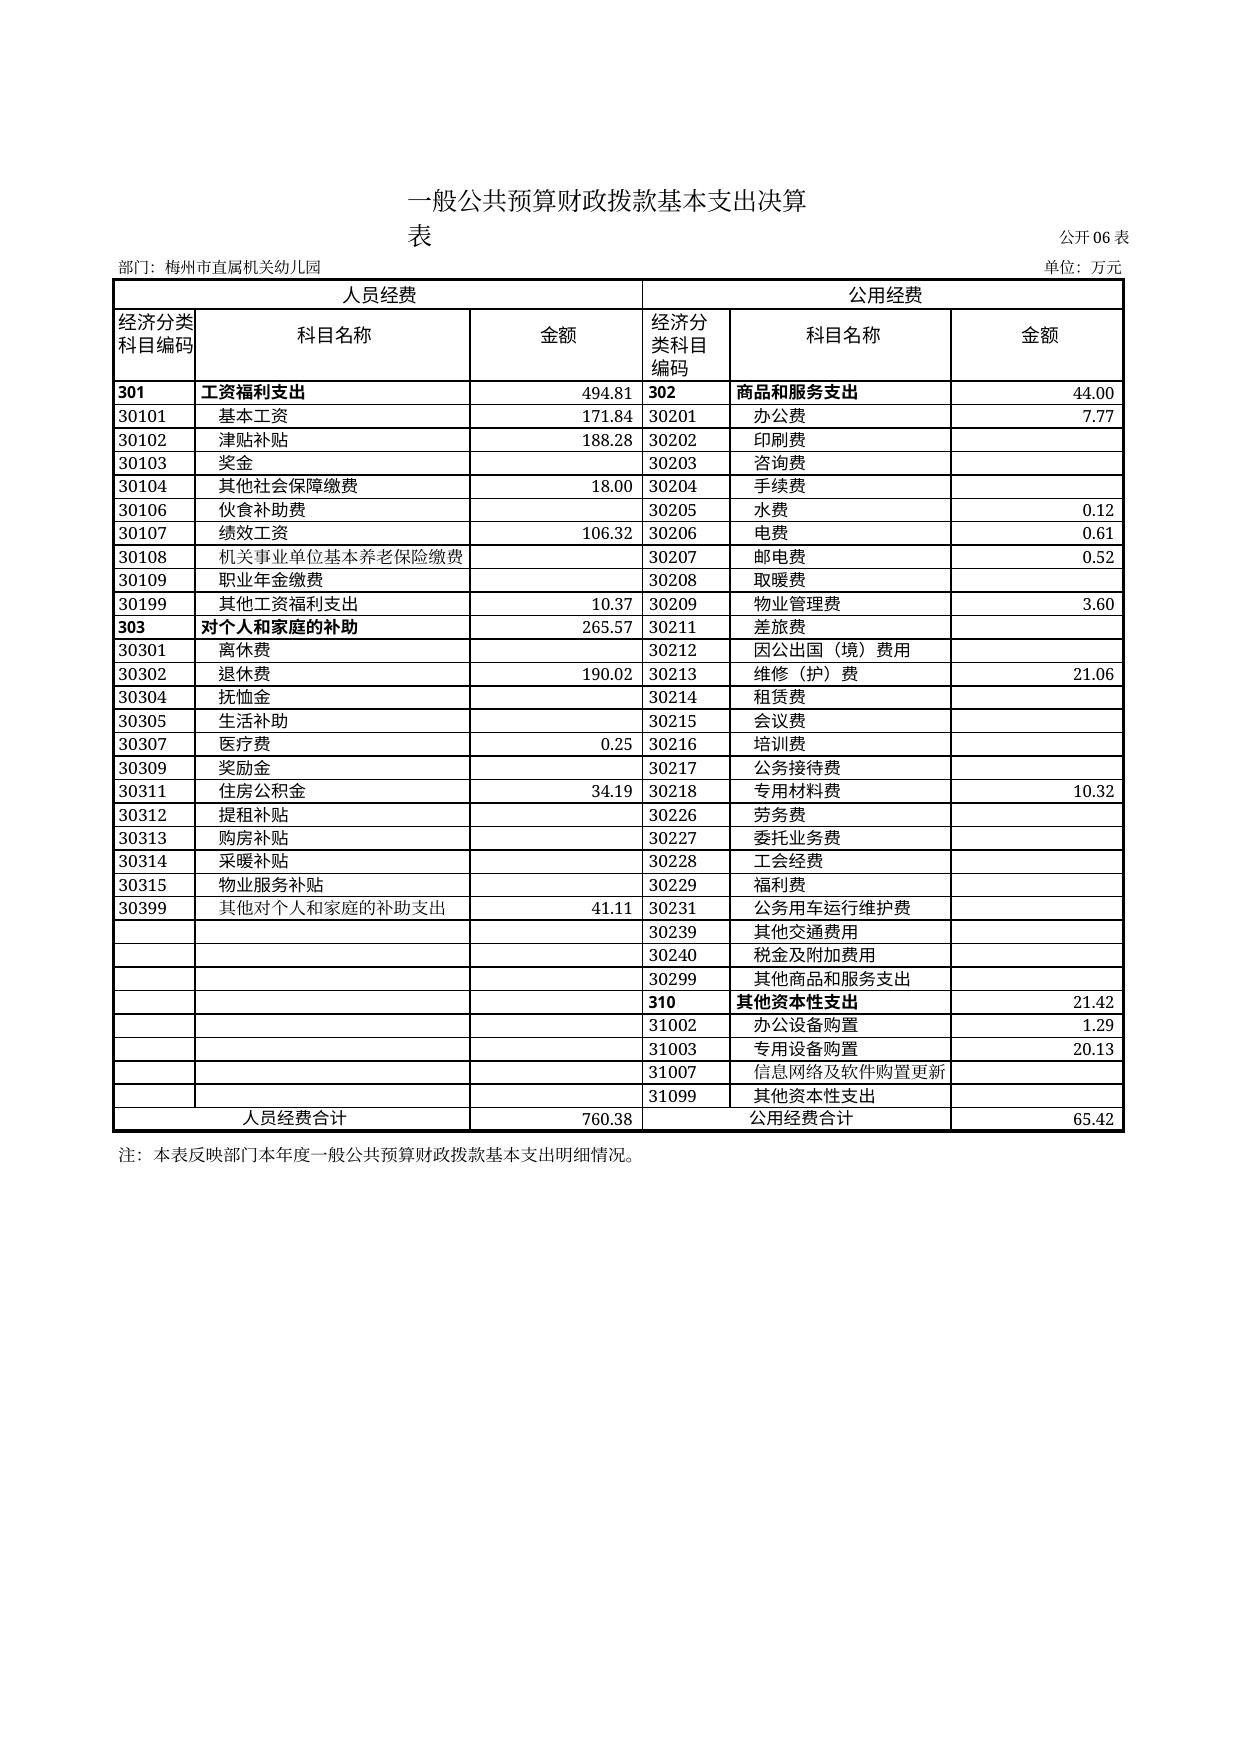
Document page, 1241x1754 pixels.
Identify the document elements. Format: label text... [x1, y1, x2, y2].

table_cell [952, 851, 1122, 872]
table_cell 抚恤金 [196, 687, 469, 708]
table_cell 邮电费 [731, 546, 950, 568]
table_cell [115, 944, 194, 966]
table_cell 会议费 [731, 710, 950, 732]
table_cell [115, 968, 194, 989]
table_cell 其他对个人和家庭的补助支出 [196, 897, 469, 919]
table_cell 30203 [643, 452, 729, 474]
table_cell 190.02 [471, 663, 642, 685]
table_cell 30227 [643, 827, 729, 849]
table_cell [471, 827, 642, 849]
table_cell 30218 [643, 780, 729, 802]
table_cell 30231 [643, 897, 729, 919]
table_cell 41.11 [471, 897, 642, 919]
table_cell 30103 [115, 452, 194, 474]
table_cell 30207 [643, 546, 729, 568]
table_cell 302 [643, 382, 729, 404]
table_cell 专用设备购置 [731, 1038, 950, 1060]
table_cell [115, 1085, 194, 1107]
table_cell 福利费 [731, 874, 950, 896]
table_cell [952, 968, 1122, 989]
table_cell [115, 921, 194, 943]
table_cell 基本工资 [196, 405, 469, 427]
table_cell 31007 [643, 1062, 729, 1083]
table_cell 30309 [115, 757, 194, 779]
text 公开06表 [1058, 225, 1217, 248]
table_cell [952, 733, 1122, 755]
table_cell 0.12 [952, 499, 1122, 521]
table_cell 1.29 [952, 1015, 1122, 1036]
table_cell 31002 [643, 1015, 729, 1036]
table_cell 171.84 [471, 405, 642, 427]
table_cell [471, 804, 642, 826]
table_cell 30205 [643, 499, 729, 521]
table_cell [471, 851, 642, 872]
table_cell 10.32 [952, 780, 1122, 802]
table_cell [115, 1062, 194, 1083]
table_cell 生活补助 [196, 710, 469, 732]
table_cell 30209 [643, 593, 729, 614]
table_cell 30208 [643, 569, 729, 591]
table_cell 30101 [115, 405, 194, 427]
table_cell 106.32 [471, 522, 642, 544]
table_cell [196, 1062, 469, 1083]
table_cell 职业年金缴费 [196, 569, 469, 591]
table_cell 31099 [643, 1085, 729, 1107]
table_cell 30307 [115, 733, 194, 755]
table_cell 其他工资福利支出 [196, 593, 469, 614]
table_cell 7.77 [952, 405, 1122, 427]
table_cell 津贴补贴 [196, 429, 469, 451]
table_cell 其他交通费用 [731, 921, 950, 943]
table_cell 30229 [643, 874, 729, 896]
table_cell 30239 [643, 921, 729, 943]
table_cell 0.52 [952, 546, 1122, 568]
table_cell [196, 1085, 469, 1107]
table_cell [471, 1015, 642, 1036]
table_cell 培训费 [731, 733, 950, 755]
table_cell [115, 1015, 194, 1036]
table_cell 退休费 [196, 663, 469, 685]
table_cell 工会经费 [731, 851, 950, 872]
table_cell 30199 [115, 593, 194, 614]
table_cell 30216 [643, 733, 729, 755]
table_cell 303 [115, 616, 194, 638]
table_cell [952, 616, 1122, 638]
table_cell [952, 804, 1122, 826]
table_cell 21.42 [952, 991, 1122, 1013]
table_cell 公务用车运行维护费 [731, 897, 950, 919]
table_cell 其他社会保障缴费 [196, 476, 469, 497]
table_cell 物业服务补贴 [196, 874, 469, 896]
table_cell 30107 [115, 522, 194, 544]
table_cell 伙食补助费 [196, 499, 469, 521]
table_cell 奖励金 [196, 757, 469, 779]
table_cell 30212 [643, 640, 729, 661]
table_cell [471, 968, 642, 989]
table_cell 30217 [643, 757, 729, 779]
table_cell 310 [643, 991, 729, 1013]
table_cell [952, 476, 1122, 497]
table_cell 65.42 [952, 1108, 1122, 1129]
table_cell 金额 [952, 310, 1122, 380]
table_cell [115, 991, 194, 1013]
table_cell [952, 569, 1122, 591]
table_cell [952, 921, 1122, 943]
table_cell 20.13 [952, 1038, 1122, 1060]
table_cell 30304 [115, 687, 194, 708]
table_cell 经济分类科目编码 [643, 310, 729, 380]
table_cell [952, 640, 1122, 661]
table_cell 物业管理费 [731, 593, 950, 614]
table_cell 经济分类科目编码 [115, 310, 194, 380]
table_cell 因公出国（境）费用 [731, 640, 950, 661]
table_cell 30102 [115, 429, 194, 451]
table_cell [952, 687, 1122, 708]
table_cell [952, 452, 1122, 474]
table_cell 18.00 [471, 476, 642, 497]
table_cell 办公费 [731, 405, 950, 427]
table_cell [471, 757, 642, 779]
table_cell [952, 710, 1122, 732]
table_cell 采暖补贴 [196, 851, 469, 872]
table_cell 30312 [115, 804, 194, 826]
table_cell 30399 [115, 897, 194, 919]
table_cell 30240 [643, 944, 729, 966]
table_cell 3.60 [952, 593, 1122, 614]
table_cell [471, 710, 642, 732]
table_cell 商品和服务支出 [731, 382, 950, 404]
table_cell 34.19 [471, 780, 642, 802]
table_cell 工资福利支出 [196, 382, 469, 404]
table_cell [471, 452, 642, 474]
table_cell 30299 [643, 968, 729, 989]
table_cell 公务接待费 [731, 757, 950, 779]
table_cell [952, 757, 1122, 779]
table_cell [196, 1015, 469, 1036]
table_cell [471, 687, 642, 708]
table_cell 494.81 [471, 382, 642, 404]
table_cell 对个人和家庭的补助 [196, 616, 469, 638]
table_cell 税金及附加费用 [731, 944, 950, 966]
table_cell 住房公积金 [196, 780, 469, 802]
table_cell 30214 [643, 687, 729, 708]
table_cell 其他商品和服务支出 [731, 968, 950, 989]
table_cell [471, 1038, 642, 1060]
table_cell 30106 [115, 499, 194, 521]
table_cell [952, 827, 1122, 849]
table_cell 其他资本性支出 [731, 991, 950, 1013]
table_cell 购房补贴 [196, 827, 469, 849]
table_cell 30206 [643, 522, 729, 544]
table_cell 30315 [115, 874, 194, 896]
table_cell 30213 [643, 663, 729, 685]
table_cell [952, 944, 1122, 966]
table_cell 咨询费 [731, 452, 950, 474]
table_cell 信息网络及软件购置更新 [731, 1062, 950, 1083]
table_cell 30109 [115, 569, 194, 591]
table_cell 760.38 [471, 1108, 642, 1129]
table_cell 水费 [731, 499, 950, 521]
table_cell [196, 944, 469, 966]
table_cell [196, 1038, 469, 1060]
table_cell 电费 [731, 522, 950, 544]
table_header 人员经费 [115, 281, 642, 308]
table_cell [471, 640, 642, 661]
table_cell 手续费 [731, 476, 950, 497]
text 部门：梅州市直属机关幼儿园 单位：万元 [118, 256, 1217, 278]
table_cell [196, 991, 469, 1013]
table_cell 30211 [643, 616, 729, 638]
table_cell [471, 921, 642, 943]
table_cell 188.28 [471, 429, 642, 451]
table_cell 30215 [643, 710, 729, 732]
table_cell 专用材料费 [731, 780, 950, 802]
table_cell [471, 991, 642, 1013]
table_cell 绩效工资 [196, 522, 469, 544]
table_header 公用经费 [643, 281, 1122, 308]
table_cell 其他资本性支出 [731, 1085, 950, 1107]
table_cell 30301 [115, 640, 194, 661]
table_cell 44.00 [952, 382, 1122, 404]
table_cell 人员经费合计 [115, 1108, 469, 1129]
table_cell 0.61 [952, 522, 1122, 544]
table_cell 31003 [643, 1038, 729, 1060]
table_cell 差旅费 [731, 616, 950, 638]
table_cell 30313 [115, 827, 194, 849]
table_cell 机关事业单位基本养老保险缴费 [196, 546, 469, 568]
text 注：本表反映部门本年度一般公共预算财政拨款基本支出明细情况。 [118, 1142, 1217, 1166]
table_cell 30311 [115, 780, 194, 802]
table_cell 印刷费 [731, 429, 950, 451]
table_cell 维修（护）费 [731, 663, 950, 685]
table_cell [471, 569, 642, 591]
table_cell [471, 499, 642, 521]
table_cell 30314 [115, 851, 194, 872]
table_cell 301 [115, 382, 194, 404]
table_cell 30228 [643, 851, 729, 872]
table_cell 科目名称 [731, 310, 950, 380]
table_cell [952, 897, 1122, 919]
table_cell [952, 874, 1122, 896]
table_cell 10.37 [471, 593, 642, 614]
table_cell [471, 546, 642, 568]
table_cell 30108 [115, 546, 194, 568]
table_cell 30302 [115, 663, 194, 685]
table_cell 离休费 [196, 640, 469, 661]
table_cell 30104 [115, 476, 194, 497]
table_cell 劳务费 [731, 804, 950, 826]
table_cell [952, 429, 1122, 451]
table_cell 科目名称 [196, 310, 469, 380]
text 一般公共预算财政拨款基本支出决算表 [408, 181, 832, 253]
table_cell [471, 1062, 642, 1083]
table_cell [471, 874, 642, 896]
table_cell 0.25 [471, 733, 642, 755]
table_cell 医疗费 [196, 733, 469, 755]
table_cell 30202 [643, 429, 729, 451]
table_cell 金额 [471, 310, 642, 380]
table_cell [196, 968, 469, 989]
table_cell 提租补贴 [196, 804, 469, 826]
table_cell 265.57 [471, 616, 642, 638]
table_cell 公用经费合计 [643, 1108, 950, 1129]
table_cell [471, 944, 642, 966]
table_cell 取暖费 [731, 569, 950, 591]
table_cell [952, 1085, 1122, 1107]
table_cell 租赁费 [731, 687, 950, 708]
table_cell 办公设备购置 [731, 1015, 950, 1036]
table_cell [196, 921, 469, 943]
table_cell 委托业务费 [731, 827, 950, 849]
table_cell 30226 [643, 804, 729, 826]
table_cell 30204 [643, 476, 729, 497]
table_cell [952, 1062, 1122, 1083]
table_cell 奖金 [196, 452, 469, 474]
table_cell 21.06 [952, 663, 1122, 685]
table_cell 30201 [643, 405, 729, 427]
table_cell 30305 [115, 710, 194, 732]
table_cell [471, 1085, 642, 1107]
table_cell [115, 1038, 194, 1060]
